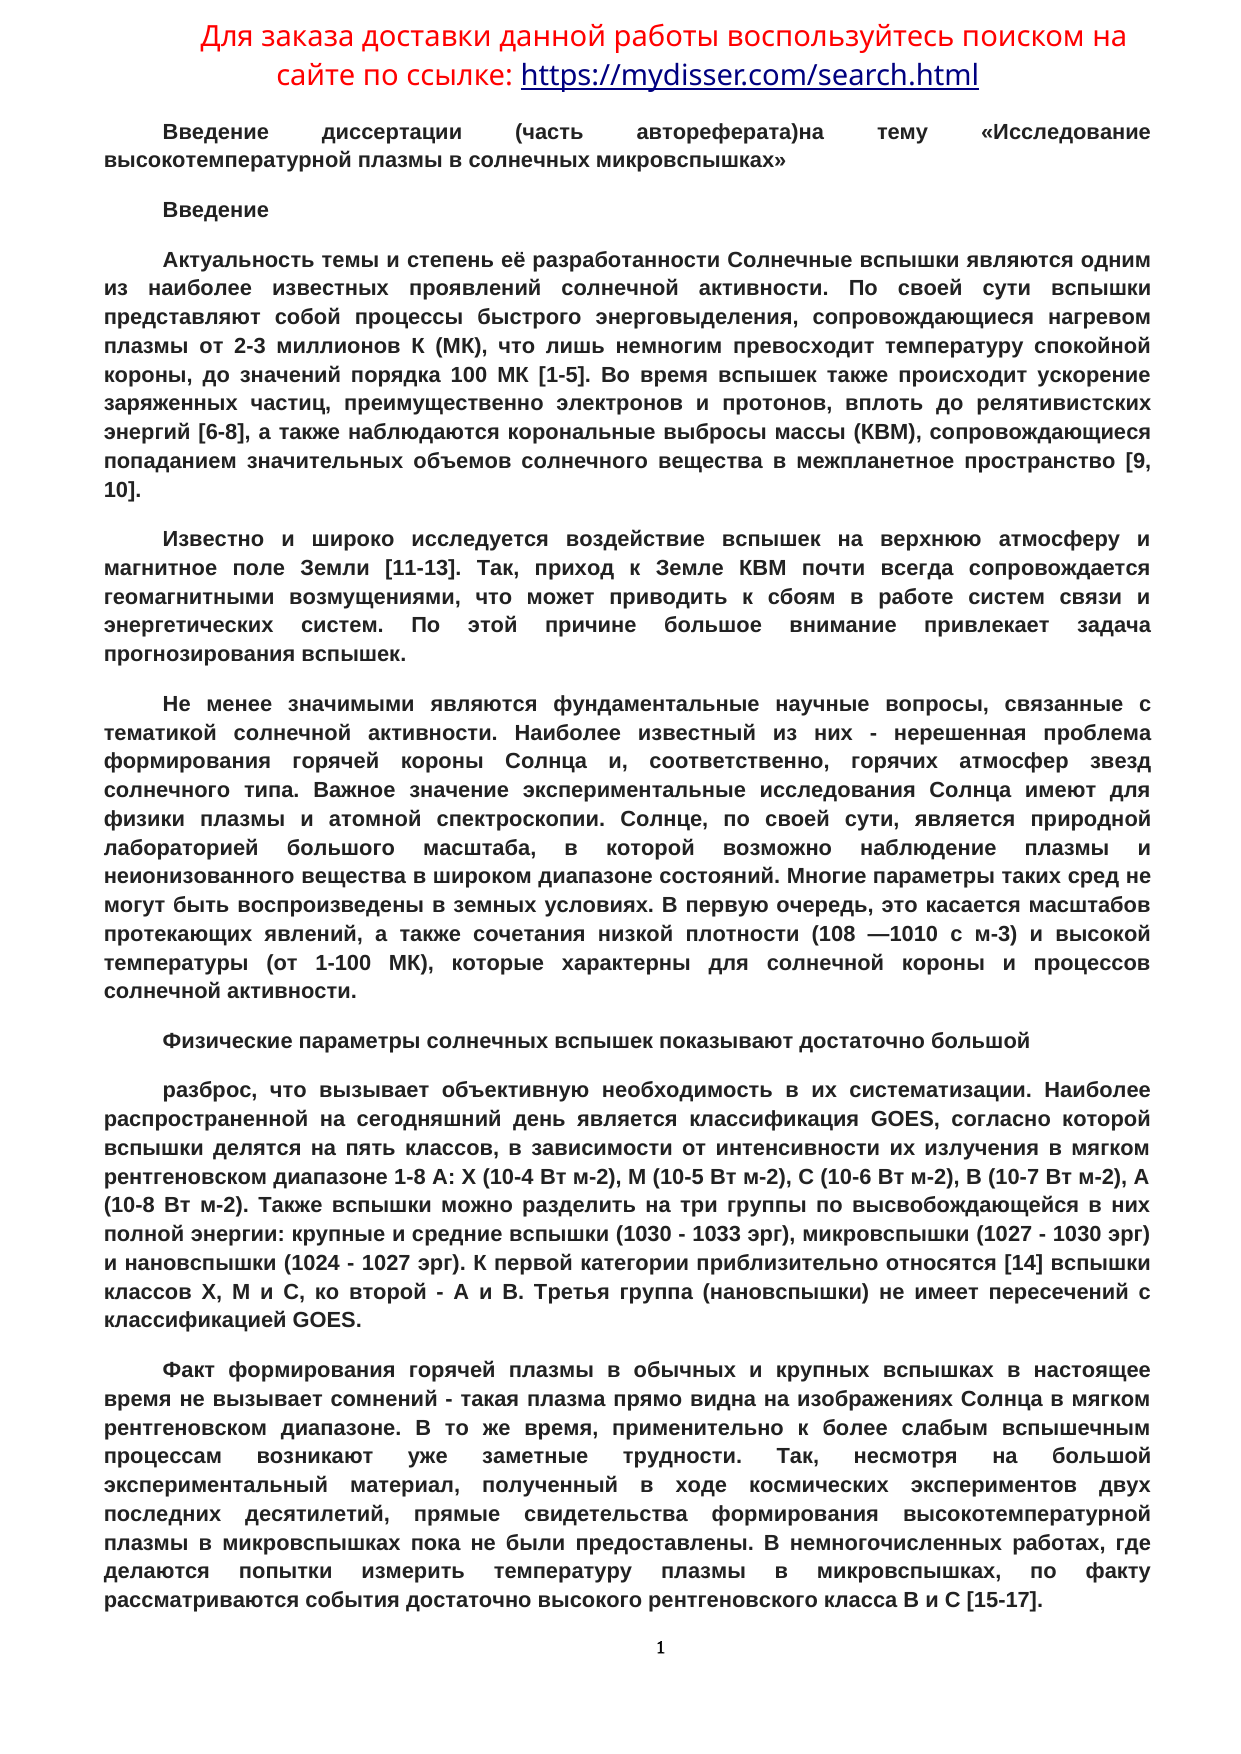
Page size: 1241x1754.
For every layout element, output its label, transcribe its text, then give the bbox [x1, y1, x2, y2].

text Не менее значимыми являются фундаментальные научные вопросы, связанные с тематикой солнечной активности. Наиболее известный из них - нерешенная проблема формирования горячей короны Солнца и, соответственно, горячих атмосфер звезд солнечного типа. Важное значение экспериментальные исследования Солнца имеют для физики плазмы и атомной спектроскопии. Солнце, по своей сути, является природной лабораторией большого масштаба, в которой возможно наблюдение плазмы и неионизованного вещества в широком диапазоне состояний. Многие параметры таких сред не могут быть воспроизведены в земных условиях. В первую очередь, это касается масштабов протекающих явлений, а также сочетания низкой плотности (108 —1010 с м-3) и высокой температуры (от 1-100 МК), которые характерны для солнечной короны и процессов солнечной активности. [103, 687, 1152, 1003]
text Введение [103, 193, 1152, 222]
text Физические параметры солнечных вспышек показывают достаточно большой [103, 1024, 1152, 1053]
text Известно и широко исследуется воздействие вспышек на верхнюю атмосферу и магнитное поле Земли [11-13]. Так, приход к Земле КВМ почти всегда сопровождается геомагнитными возмущениями, что может приводить к сбоям в работе систем связи и энергетических систем. По этой причине большое внимание привлекает задача прогнозирования вспышек. [103, 522, 1152, 666]
text разброс, что вызывает объективную необходимость в их систематизации. Наиболее распространенной на сегодняшний день является классификация GOES, согласно которой вспышки делятся на пять классов, в зависимости от интенсивности их излучения в мягком рентгеновском диапазоне 1-8 А: X (10-4 Вт м-2), М (10-5 Вт м-2), С (10-6 Вт м-2), В (10-7 Вт м-2), А (10-8 Вт м-2). Также вспышки можно разделить на три группы по высвобождающейся в них полной энергии: крупные и средние вспышки (1030 - 1033 эрг), микровспышки (1027 - 1030 эрг) и нановспышки (1024 - 1027 эрг). К первой категории приблизительно относятся [14] вспышки классов X, М и С, ко второй - А и В. Третья группа (нановспышки) не имеет пересечений с классификацией GOES. [103, 1074, 1152, 1332]
text Факт формирования горячей плазмы в обычных и крупных вспышках в настоящее время не вызывает сомнений - такая плазма прямо видна на изображениях Солнца в мягком рентгеновском диапазоне. В то же время, применительно к более слабым вспышечным процессам возникают уже заметные трудности. Так, несмотря на большой экспериментальный материал, полученный в ходе космических экспериментов двух последних десятилетий, прямые свидетельства формирования высокотемпературной плазмы в микровспышках пока не были предоставлены. В немногочисленных работах, где делаются попытки измерить температуру плазмы в микровспышках, по факту рассматриваются события достаточно высокого рентгеновского класса В и С [15-17]. [103, 1353, 1152, 1612]
text Актуальность темы и степень её разработанности Солнечные вспышки являются одним из наиболее известных проявлений солнечной активности. По своей сути вспышки представляют собой процессы быстрого энерговыделения, сопровождающиеся нагревом плазмы от 2-3 миллионов К (МК), что лишь немногим превосходит температуру спокойной короны, до значений порядка 100 МК [1-5]. Во время вспышек также происходит ускорение заряженных частиц, преимущественно электронов и протонов, вплоть до релятивистских энергий [6-8], а также наблюдаются корональные выбросы массы (КВМ), сопровождающиеся попаданием значительных объемов солнечного вещества в межпланетное пространство [9, 10]. [103, 243, 1152, 502]
text Введение диссертации (часть автореферата)на тему «Исследование высокотемпературной плазмы в солнечных микровспышках» [103, 115, 1152, 172]
